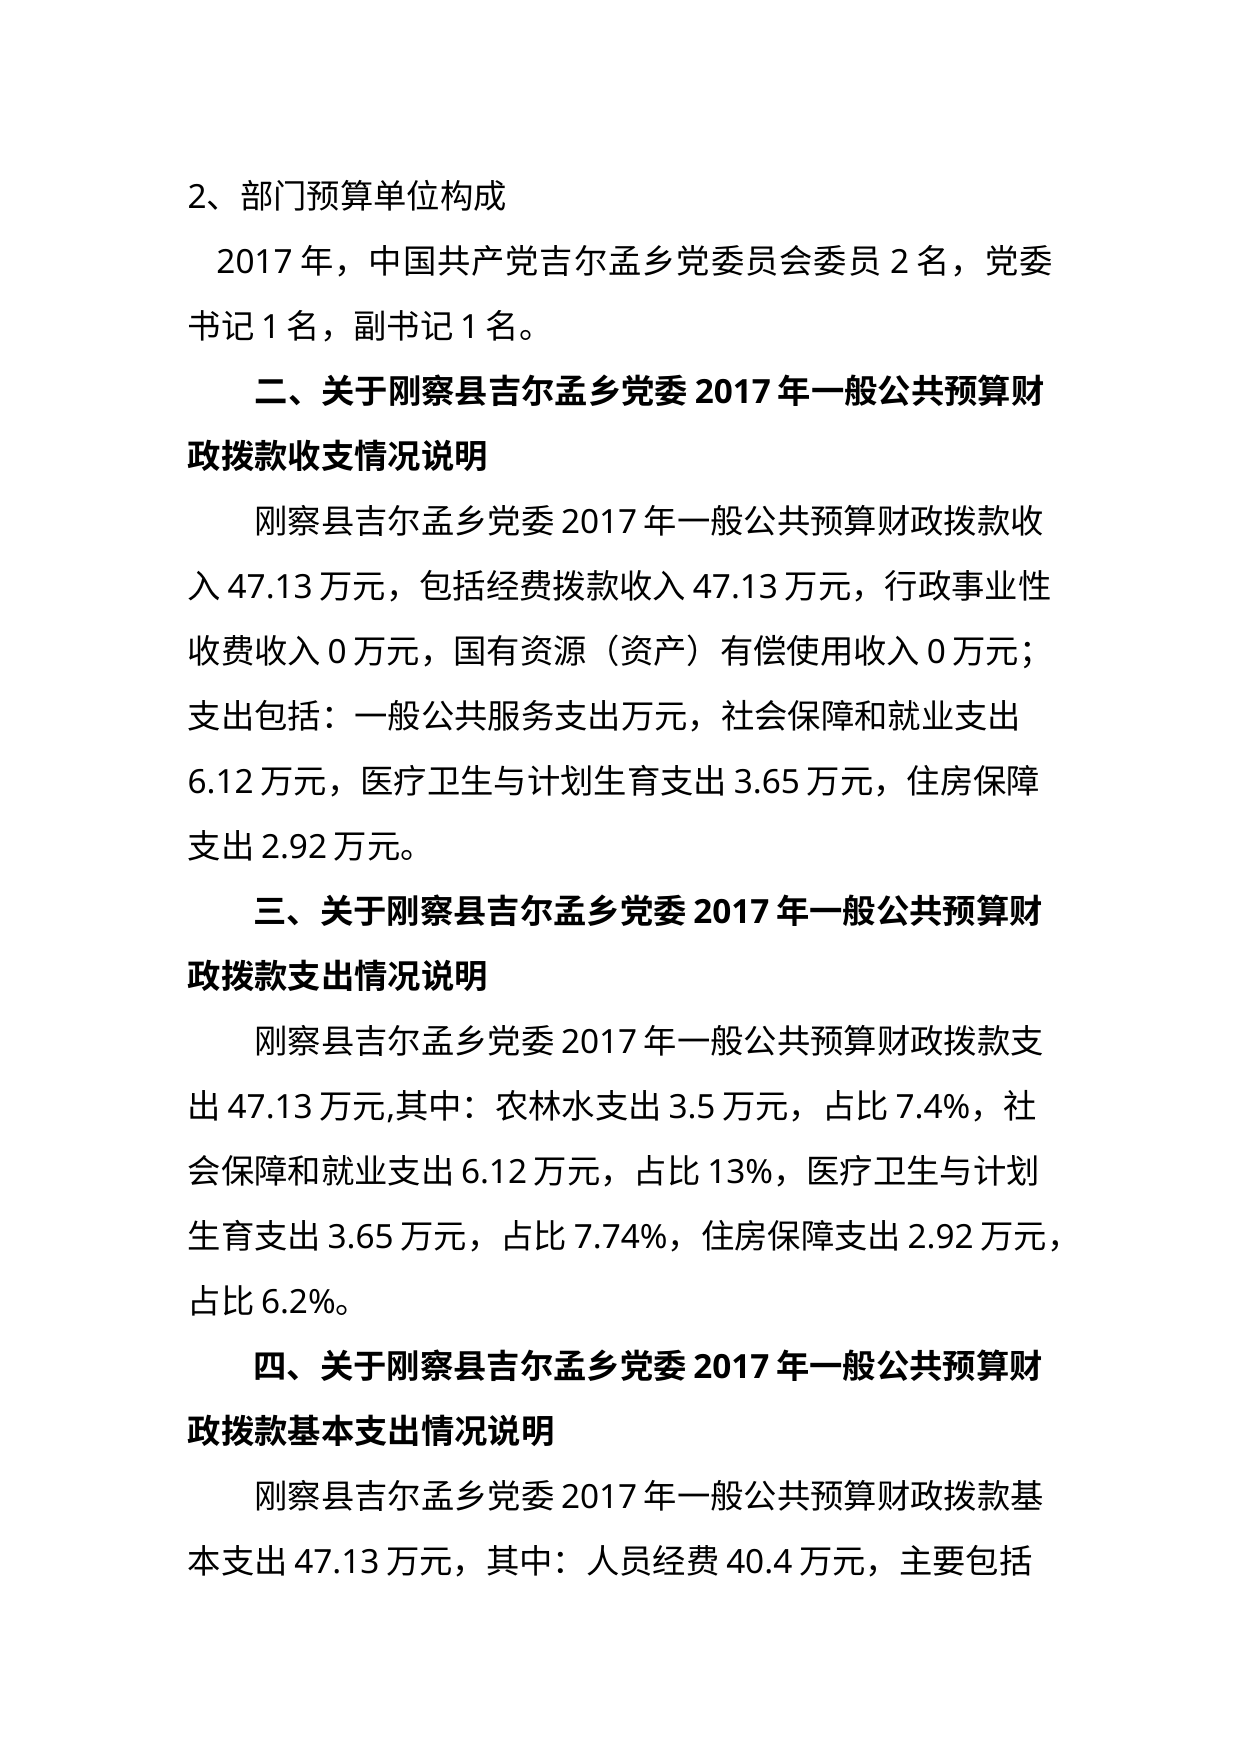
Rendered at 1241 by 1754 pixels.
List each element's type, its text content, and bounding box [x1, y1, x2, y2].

text 三、关于刚察县吉尔孟乡党委2017年一般公共预算财政拨款支出情况说明 [187, 877, 1053, 1007]
text 四、关于刚察县吉尔孟乡党委2017年一般公共预算财政拨款基本支出情况说明 [187, 1332, 1053, 1462]
text 二、关于刚察县吉尔孟乡党委2017年一般公共预算财政拨款收支情况说明 [187, 357, 1053, 487]
text 刚察县吉尔孟乡党委2017年一般公共预算财政拨款支出47.13万元,其中：农林水支出3.5万元，占比7.4%，社会保障和就业支出6.12万元，占比13%，医疗卫生与计划生育支出3.65万元，占比7.74%，住房保障支出2.92万元，占比6.2%。 [187, 1007, 1053, 1332]
text 2、部门预算单位构成 [187, 162, 1053, 227]
text 2017年，中国共产党吉尔孟乡党委员会委员2名，党委书记1名，副书记1名。 [187, 227, 1053, 357]
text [187, 1462, 1053, 1592]
text 刚察县吉尔孟乡党委2017年一般公共预算财政拨款收入47.13万元，包括经费拨款收入47.13万元，行政事业性收费收入0万元，国有资源（资产）有偿使用收入0万元；支出包括：一般公共服务支出万元，社会保障和就业支出6.12万元，医疗卫生与计划生育支出3.65万元，住房保障支出2.92万元。 [187, 487, 1053, 877]
